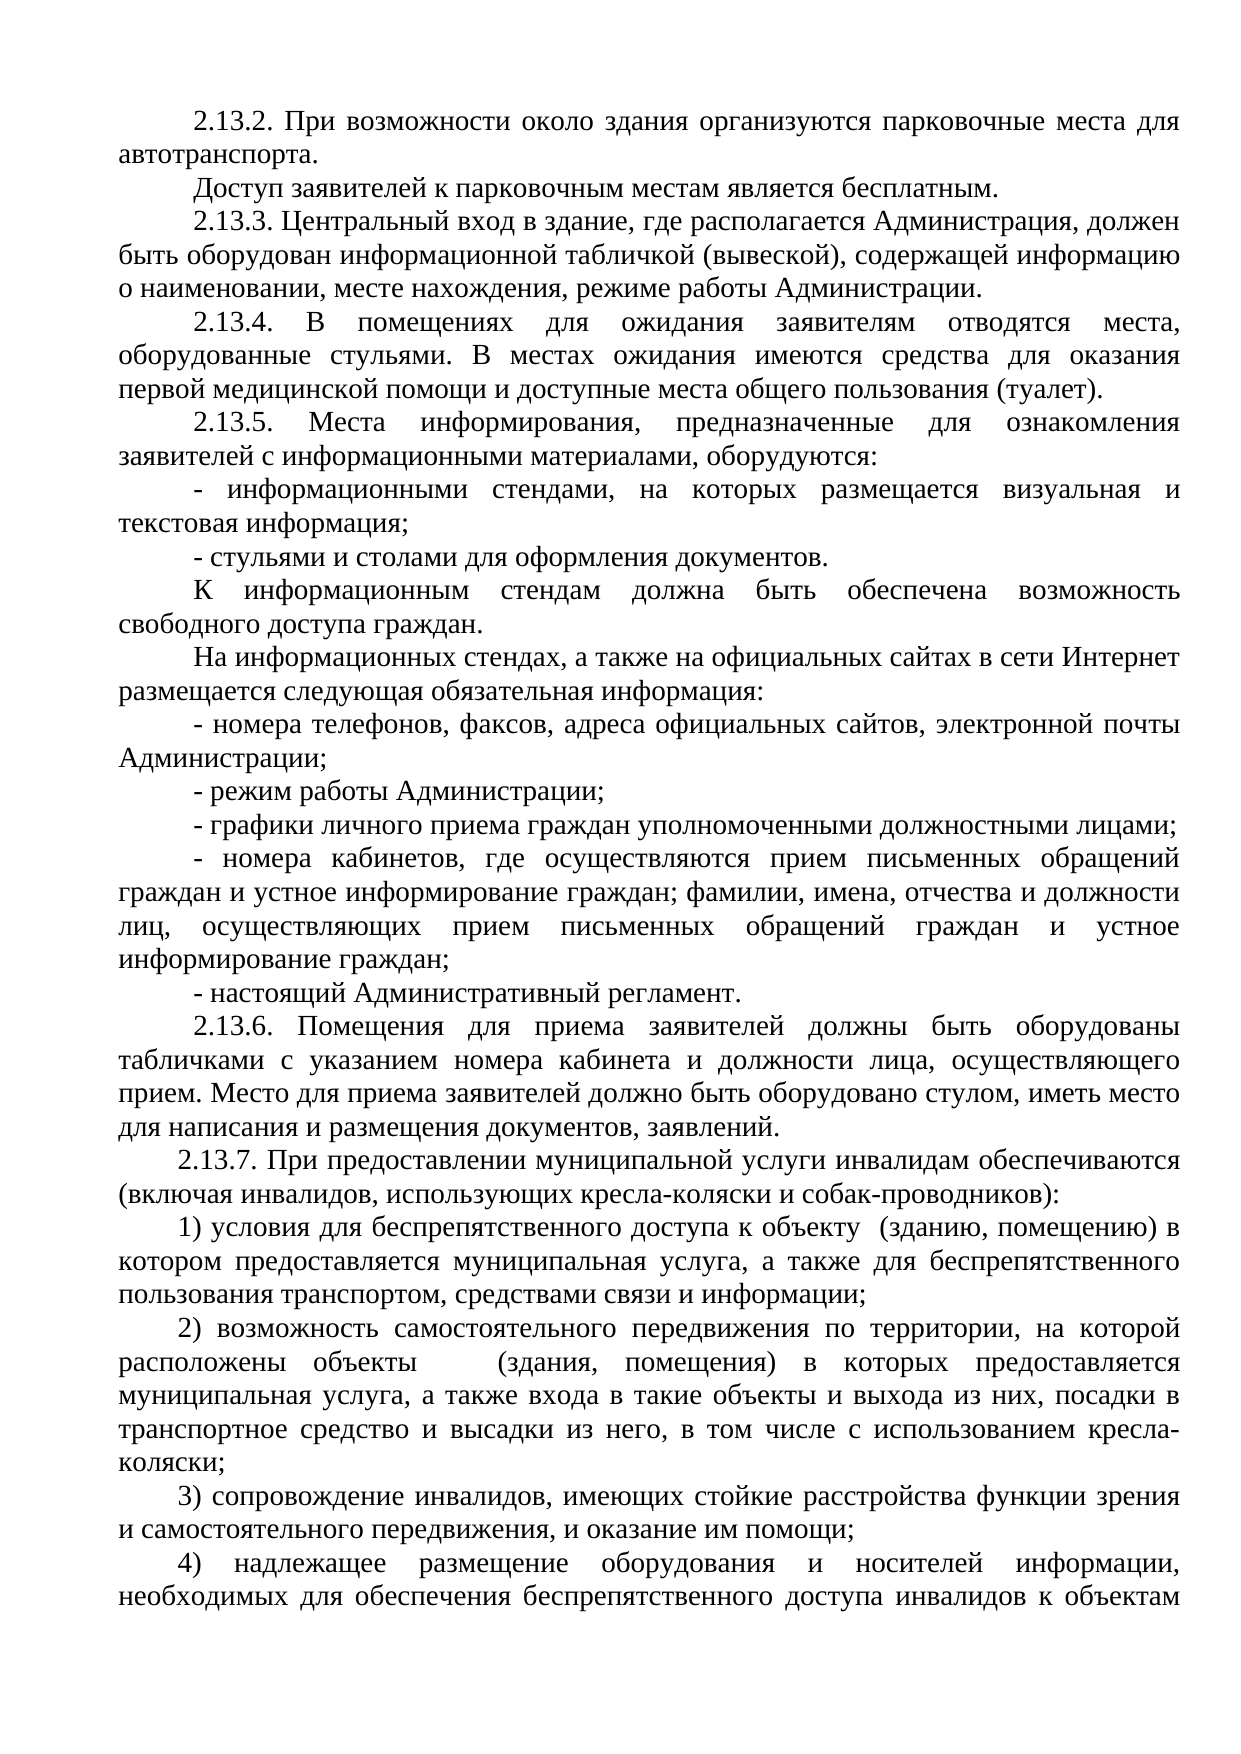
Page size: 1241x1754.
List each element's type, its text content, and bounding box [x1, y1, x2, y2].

text 2.13.5. Места информирования, предназначенные для ознакомления заявителей с информационными материалами, оборудуются: [118, 404, 1181, 472]
text - графики личного приема граждан уполномоченными должностными лицами; [118, 807, 1181, 841]
text - стульями и столами для оформления документов. [118, 539, 1181, 572]
text К информационным стендам должна быть обеспечена возможность свободного доступа граждан. [118, 572, 1181, 639]
text 2.13.7. При предоставлении муниципальной услуги инвалидам обеспечиваются (включая инвалидов, использующих кресла-коляски и собак-проводников): [118, 1142, 1181, 1209]
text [118, 1545, 1181, 1612]
text 2) возможность самостоятельного передвижения по территории, на которой расположены объекты (здания, помещения) в которых предоставляется муниципальная услуга, а также входа в такие объекты и выхода из них, посадки в транспортное средство и высадки из него, в том числе с использованием кресла-коляски; [118, 1310, 1181, 1478]
text 3) сопровождение инвалидов, имеющих стойкие расстройства функции зрения и самостоятельного передвижения, и оказание им помощи; [118, 1478, 1181, 1545]
text 2.13.3. Центральный вход в здание, где располагается Администрация, должен быть оборудован информационной табличкой (вывеской), содержащей информацию о наименовании, месте нахождения, режиме работы Администрации. [118, 203, 1181, 304]
text - режим работы Администрации; [118, 773, 1181, 807]
text - настоящий Административный регламент. [118, 975, 1181, 1008]
text Доступ заявителей к парковочным местам является бесплатным. [118, 170, 1181, 203]
text 2.13.4. В помещениях для ожидания заявителям отводятся места, оборудованные стульями. В местах ожидания имеются средства для оказания первой медицинской помощи и доступные места общего пользования (туалет). [118, 304, 1181, 404]
text 2.13.2. При возможности около здания организуются парковочные места для автотранспорта. [118, 103, 1181, 170]
text - информационными стендами, на которых размещается визуальная и текстовая информация; [118, 472, 1181, 539]
text На информационных стендах, а также на официальных сайтах в сети Интернет размещается следующая обязательная информация: [118, 639, 1181, 706]
text - номера кабинетов, где осуществляются прием письменных обращений граждан и устное информирование граждан; фамилии, имена, отчества и должности лиц, осуществляющих прием письменных обращений граждан и устное информирование граждан; [118, 841, 1181, 975]
text 1) условия для беспрепятственного доступа к объекту (зданию, помещению) в котором предоставляется муниципальная услуга, а также для беспрепятственного пользования транспортом, средствами связи и информации; [118, 1209, 1181, 1310]
text - номера телефонов, факсов, адреса официальных сайтов, электронной почты Администрации; [118, 706, 1181, 773]
text 2.13.6. Помещения для приема заявителей должны быть оборудованы табличками с указанием номера кабинета и должности лица, осуществляющего прием. Место для приема заявителей должно быть оборудовано стулом, иметь место для написания и размещения документов, заявлений. [118, 1008, 1181, 1142]
